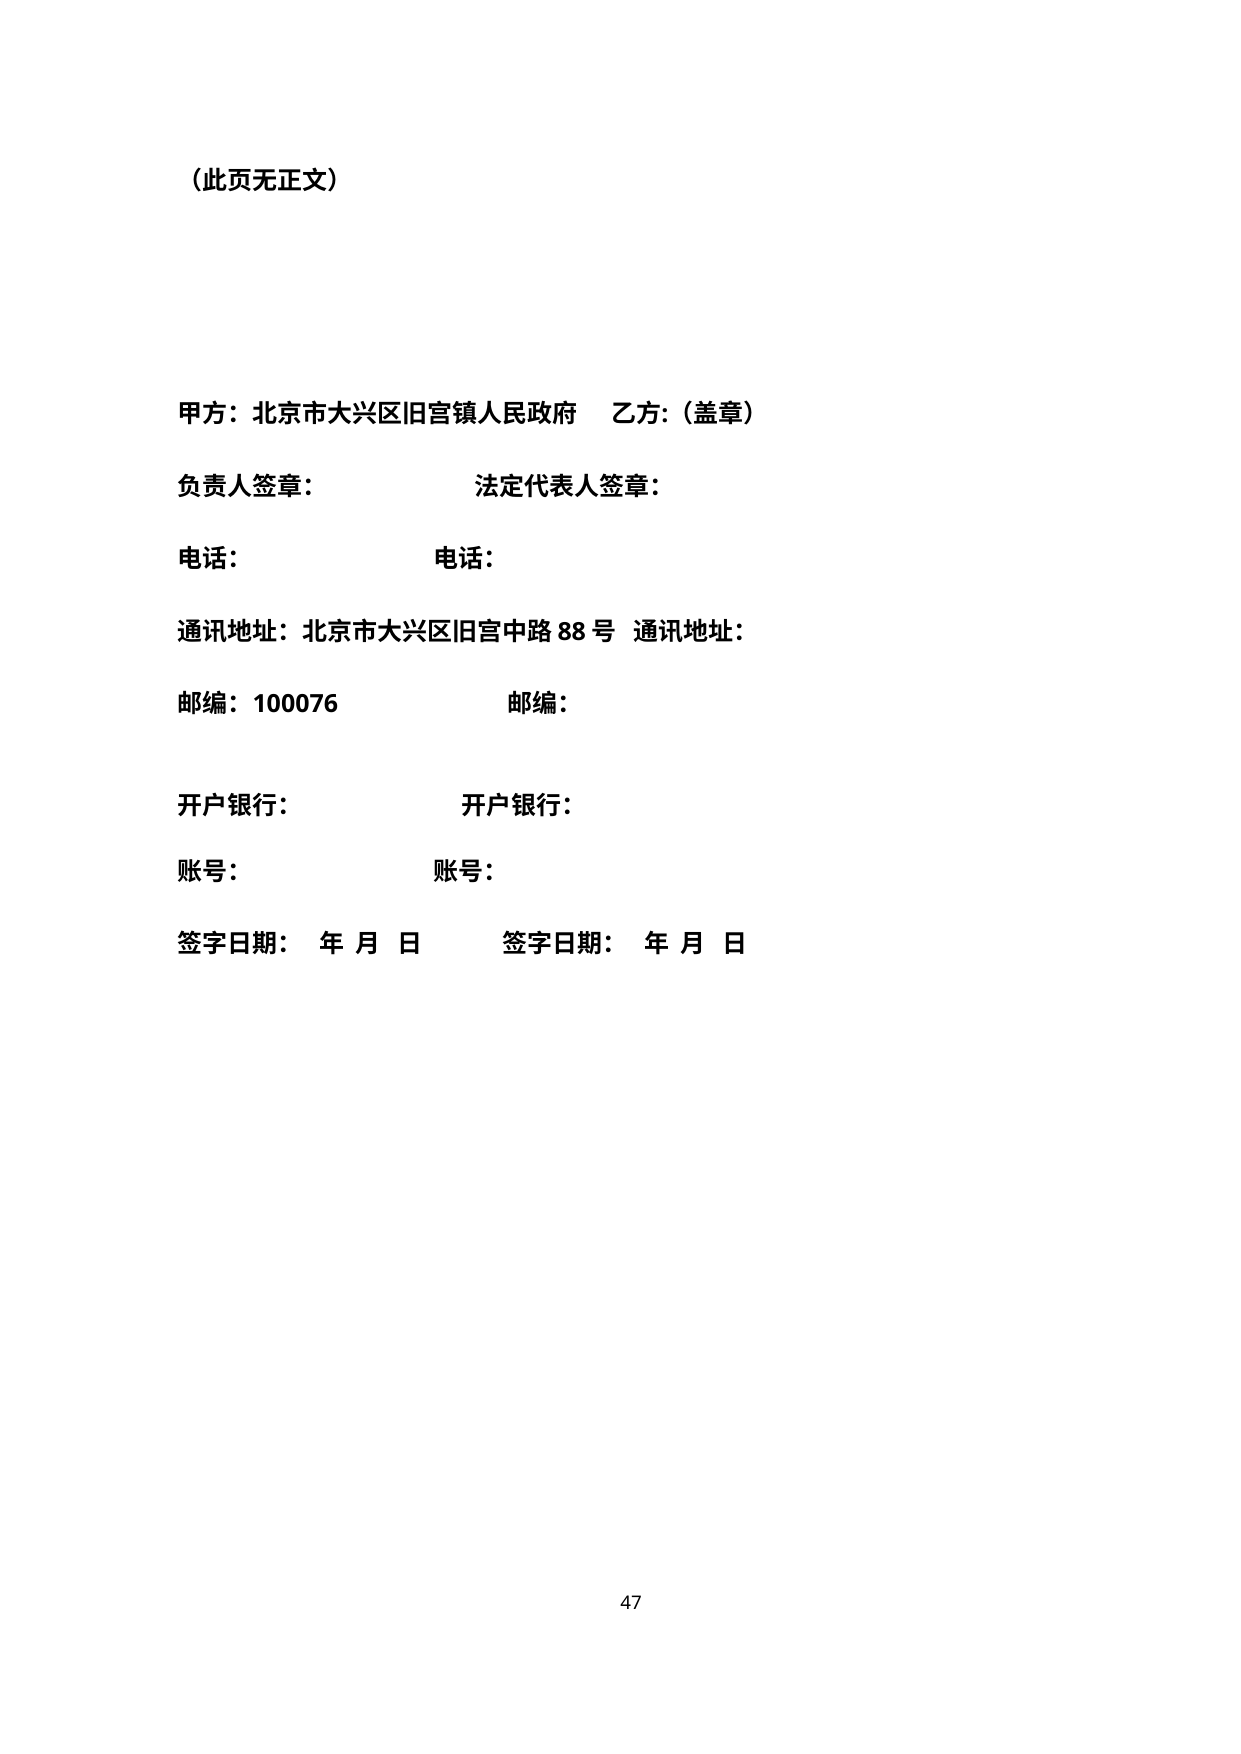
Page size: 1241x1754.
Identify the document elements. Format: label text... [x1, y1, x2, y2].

text （此页无正文） [177, 160, 1122, 196]
text 电话： 电话： [177, 539, 1122, 575]
text 开户银行： 开户银行： [177, 786, 1122, 822]
text 邮编：100076 邮编： [177, 684, 1122, 720]
text 负责人签章： 法定代表人签章： [177, 466, 1122, 503]
text 通讯地址：北京市大兴区旧宫中路88号 通讯地址： [177, 611, 1198, 648]
text 账号： 账号： [177, 851, 1122, 887]
text 签字日期： 年 月 日 签字日期： 年 月 日 [177, 923, 1122, 960]
text 甲方：北京市大兴区旧宫镇人民政府 乙方:（盖章） [177, 394, 1198, 430]
